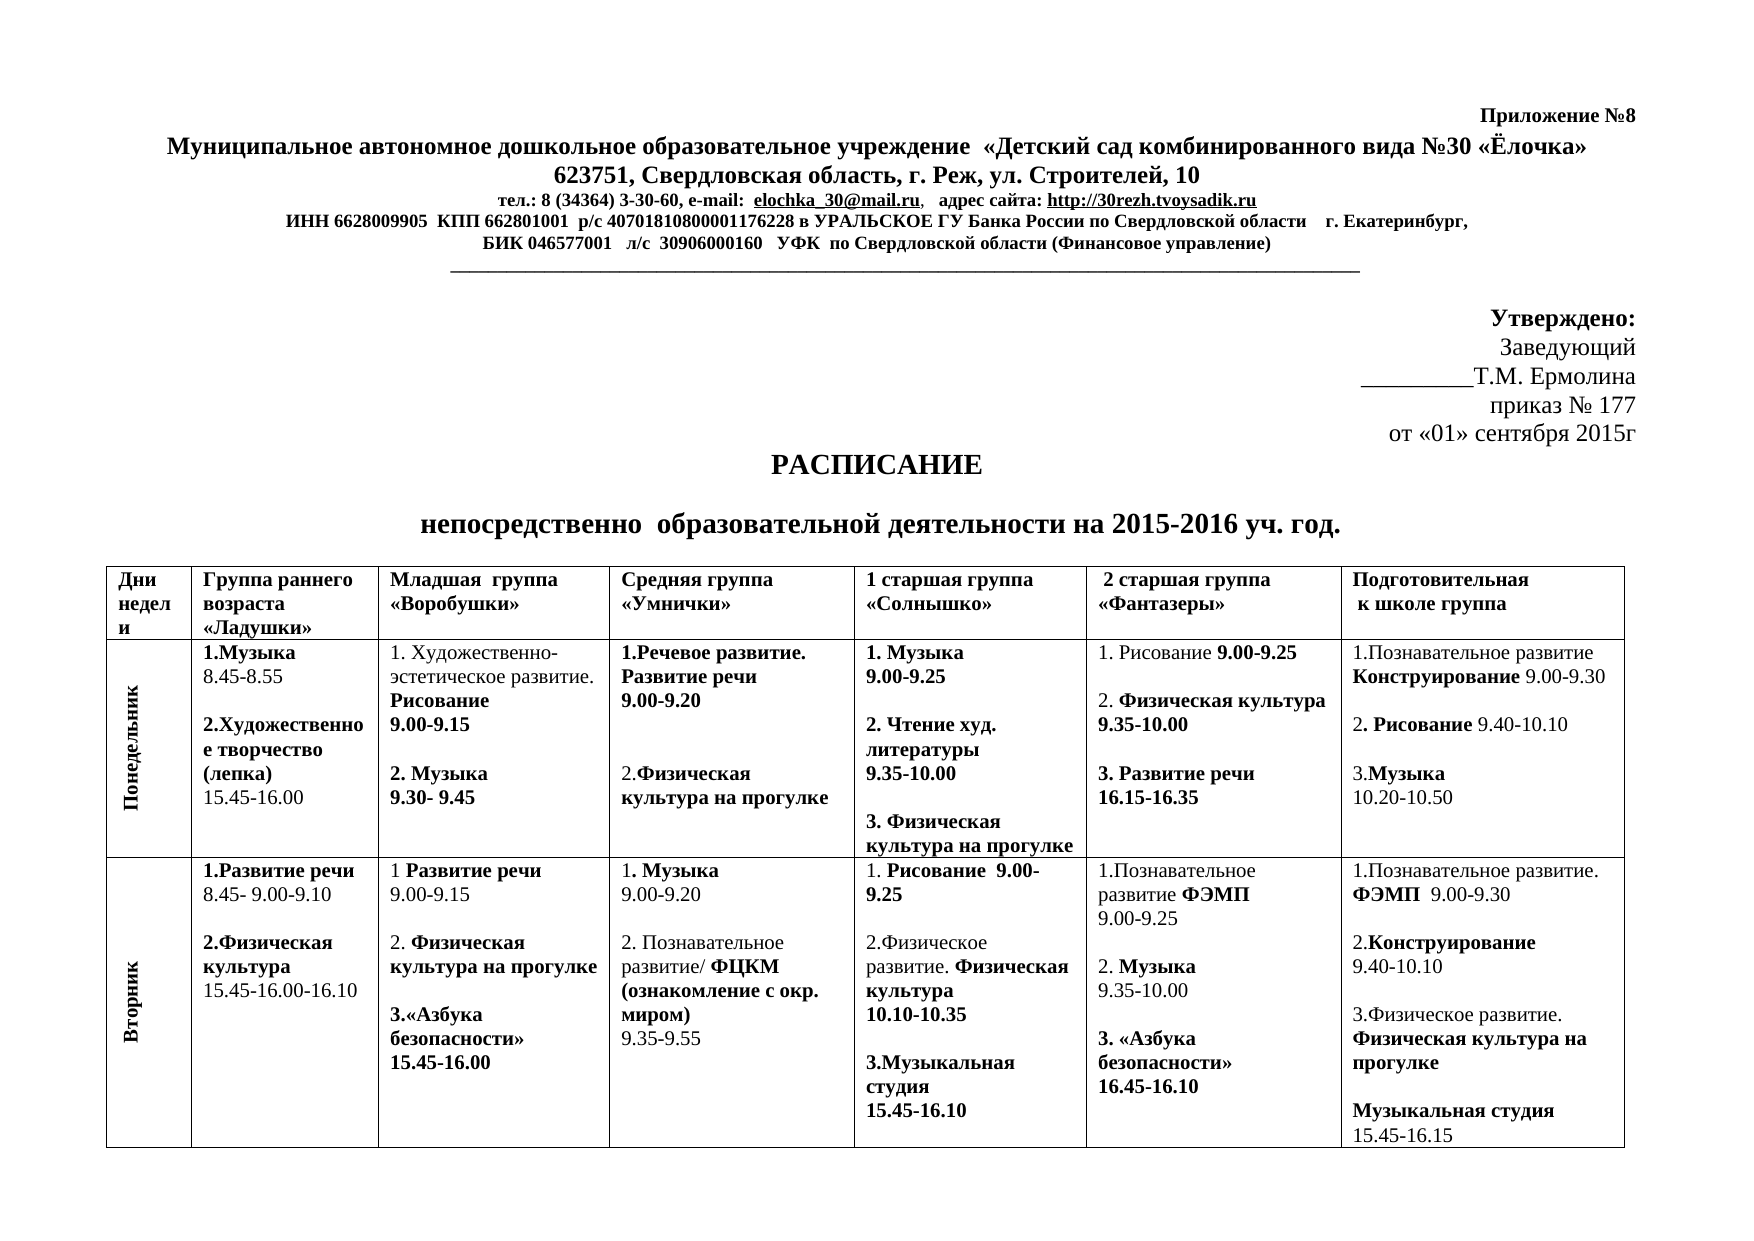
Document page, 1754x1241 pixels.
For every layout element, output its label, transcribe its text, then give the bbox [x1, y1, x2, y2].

table_cell 1. Рисование 9.00-9.25 2.Физическое развитие. Физическая культура 10.10-10.35 3.Музыкальная студия 15.45-16.10 [855, 858, 1086, 1147]
table_header Младшая группа «Воробушки» [379, 567, 609, 639]
text _________________________________________________________________________________________________ [118, 253, 1636, 275]
text _________Т.М. Ермолина [118, 361, 1636, 390]
table_cell 1.Познавательное развитие Конструирование 9.00-9.30 2. Рисование 9.40-10.10 3.Музыка 10.20-10.50 [1342, 640, 1624, 857]
text РАСПИСАНИЕ [118, 447, 1636, 481]
table_header Дни недели [107, 567, 191, 639]
text 623751, Свердловская область, г. Реж, ул. Строителей, 10 [118, 160, 1636, 188]
table_header Группа раннего возраста «Ладушки» [192, 567, 378, 639]
table_cell 1.Развитие речи 8.45- 9.00-9.10 2.Физическая культура 15.45-16.00-16.10 [192, 858, 378, 1147]
table_cell 1.Познавательное развитие ФЭМП 9.00-9.25 2. Музыка 9.35-10.00 3. «Азбука безопасности» 16.45-16.10 [1087, 858, 1341, 1147]
text Утверждено: [118, 303, 1636, 332]
text непосредственно образовательной деятельности на 2015-2016 уч. год. [118, 507, 1636, 540]
table_header 2 старшая группа «Фантазеры» [1087, 567, 1341, 639]
table_header Средняя группа «Умнички» [610, 567, 854, 639]
table_cell 1 Развитие речи 9.00-9.15 2. Физическая культура на прогулке 3.«Азбука безопасности» 15.45-16.00 [379, 858, 609, 1147]
table_cell 1. Художественно-эстетическое развитие. Рисование 9.00-9.15 2. Музыка 9.30- 9.45 [379, 640, 609, 857]
text ИНН 6628009905 КПП 662801001 р/с 40701810800001176228 в УРАЛЬСКОЕ ГУ Банка России по Свердловской области г. Екатеринбург, БИК 046577001 л/с 30906000160 УФК по Свердловской области (Финансовое управление) [118, 210, 1636, 253]
table_cell Понедельник [107, 640, 191, 857]
text Заведующий [118, 332, 1636, 361]
text от «01» сентября 2015г [118, 418, 1636, 447]
table_cell 1.Музыка 8.45-8.55 2.Художественное творчество (лепка) 15.45-16.00 [192, 640, 378, 857]
table_cell 1.Познавательное развитие. ФЭМП 9.00-9.30 2.Конструирование 9.40-10.10 3.Физическое развитие. Физическая культура на прогулке Музыкальная студия 15.45-16.15 [1342, 858, 1624, 1147]
table_cell 1. Музыка 9.00-9.20 2. Познавательное развитие/ ФЦКМ (ознакомление с окр. миром) 9.35-9.55 [610, 858, 854, 1147]
text Приложение №8 [118, 103, 1636, 127]
table_header 1 старшая группа «Солнышко» [855, 567, 1086, 639]
table_cell Вторник [107, 858, 191, 1147]
text Муниципальное автономное дошкольное образовательное учреждение «Детский сад комбинированного вида №30 «Ёлочка» [118, 131, 1636, 160]
table_cell 1. Рисование 9.00-9.25 2. Физическая культура 9.35-10.00 3. Развитие речи 16.15-16.35 [1087, 640, 1341, 857]
text приказ № 177 [118, 390, 1636, 418]
text тел.: 8 (34364) 3-30-60, e-mail: elochka_30@mail.ru, адрес сайта: http://30rezh.tvoysadik.ru [118, 188, 1636, 210]
table_cell 1. Музыка 9.00-9.25 2. Чтение худ. литературы 9.35-10.00 3. Физическая культура на прогулке [855, 640, 1086, 857]
table_cell 1.Речевое развитие. Развитие речи 9.00-9.20 2.Физическая культура на прогулке [610, 640, 854, 857]
table_header Подготовительная к школе группа [1342, 567, 1624, 639]
